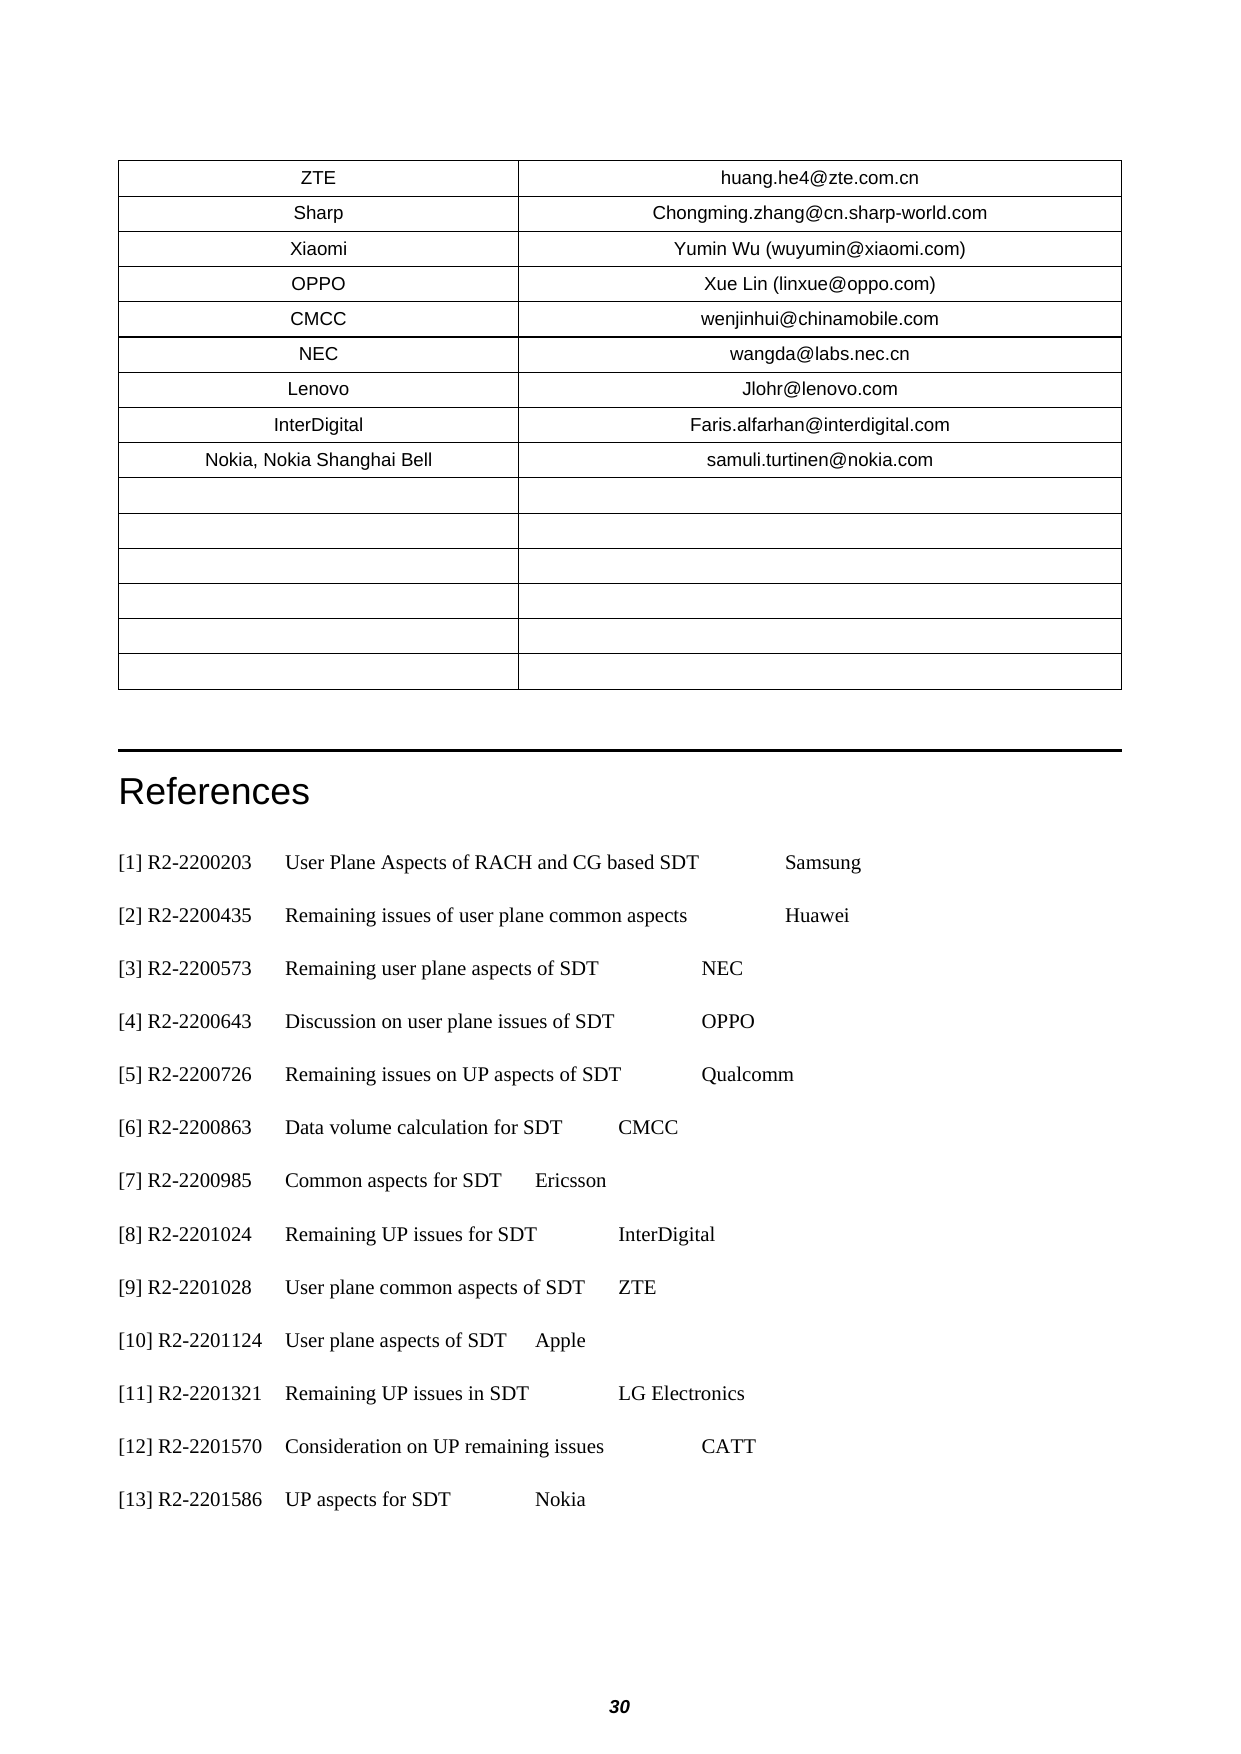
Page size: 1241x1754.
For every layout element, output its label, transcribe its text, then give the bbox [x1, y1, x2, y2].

table_cell Sharp [119, 197, 518, 231]
text [6] R2-2200863 Data volume calculation for SDT CMCC [118, 1111, 1122, 1144]
table_cell [119, 514, 518, 548]
text [5] R2-2200726 Remaining issues on UP aspects of SDT Qualcomm [118, 1058, 1122, 1091]
table_cell [119, 549, 518, 583]
text [7] R2-2200985 Common aspects for SDT Ericsson [118, 1164, 1122, 1197]
table_cell Xiaomi [119, 232, 518, 266]
table_cell Yumin Wu (wuyumin@xiaomi.com) [519, 232, 1121, 266]
table_cell wenjinhui@chinamobile.com [519, 302, 1121, 336]
text [2] R2-2200435 Remaining issues of user plane common aspects Huawei [118, 899, 1122, 931]
table_cell huang.he4@zte.com.cn [519, 161, 1121, 196]
table_cell [119, 619, 518, 653]
table_cell [119, 478, 518, 512]
subtitle References [118, 752, 1122, 823]
table_cell wangda@labs.nec.cn [519, 338, 1121, 372]
table_cell Xue Lin (linxue@oppo.com) [519, 267, 1121, 301]
table_cell InterDigital [119, 408, 518, 442]
table_cell [519, 514, 1121, 548]
text [13] R2-2201586 UP aspects for SDT Nokia [118, 1483, 1122, 1516]
text [10] R2-2201124 User plane aspects of SDT Apple [118, 1324, 1122, 1356]
table_cell [519, 619, 1121, 653]
table_cell OPPO [119, 267, 518, 301]
table_cell [519, 478, 1121, 512]
table_cell Jlohr@lenovo.com [519, 373, 1121, 407]
table_cell Chongming.zhang@cn.sharp-world.com [519, 197, 1121, 231]
text [11] R2-2201321 Remaining UP issues in SDT LG Electronics [118, 1377, 1122, 1409]
text [3] R2-2200573 Remaining user plane aspects of SDT NEC [118, 952, 1122, 984]
table_cell ZTE [119, 161, 518, 196]
table_cell [119, 584, 518, 618]
table_cell [519, 549, 1121, 583]
text [4] R2-2200643 Discussion on user plane issues of SDT OPPO [118, 1005, 1122, 1037]
text [1] R2-2200203 User Plane Aspects of RACH and CG based SDT Samsung [118, 846, 1122, 878]
text [12] R2-2201570 Consideration on UP remaining issues CATT [118, 1430, 1122, 1462]
text [9] R2-2201028 User plane common aspects of SDT ZTE [118, 1271, 1122, 1303]
table_cell [119, 654, 518, 688]
table_cell CMCC [119, 302, 518, 336]
table_cell samuli.turtinen@nokia.com [519, 443, 1121, 477]
table_cell Lenovo [119, 373, 518, 407]
table_cell [519, 654, 1121, 688]
table_cell NEC [119, 338, 518, 372]
table_cell Faris.alfarhan@interdigital.com [519, 408, 1121, 442]
table_cell [519, 584, 1121, 618]
text [8] R2-2201024 Remaining UP issues for SDT InterDigital [118, 1217, 1122, 1250]
table_cell Nokia, Nokia Shanghai Bell [119, 443, 518, 477]
